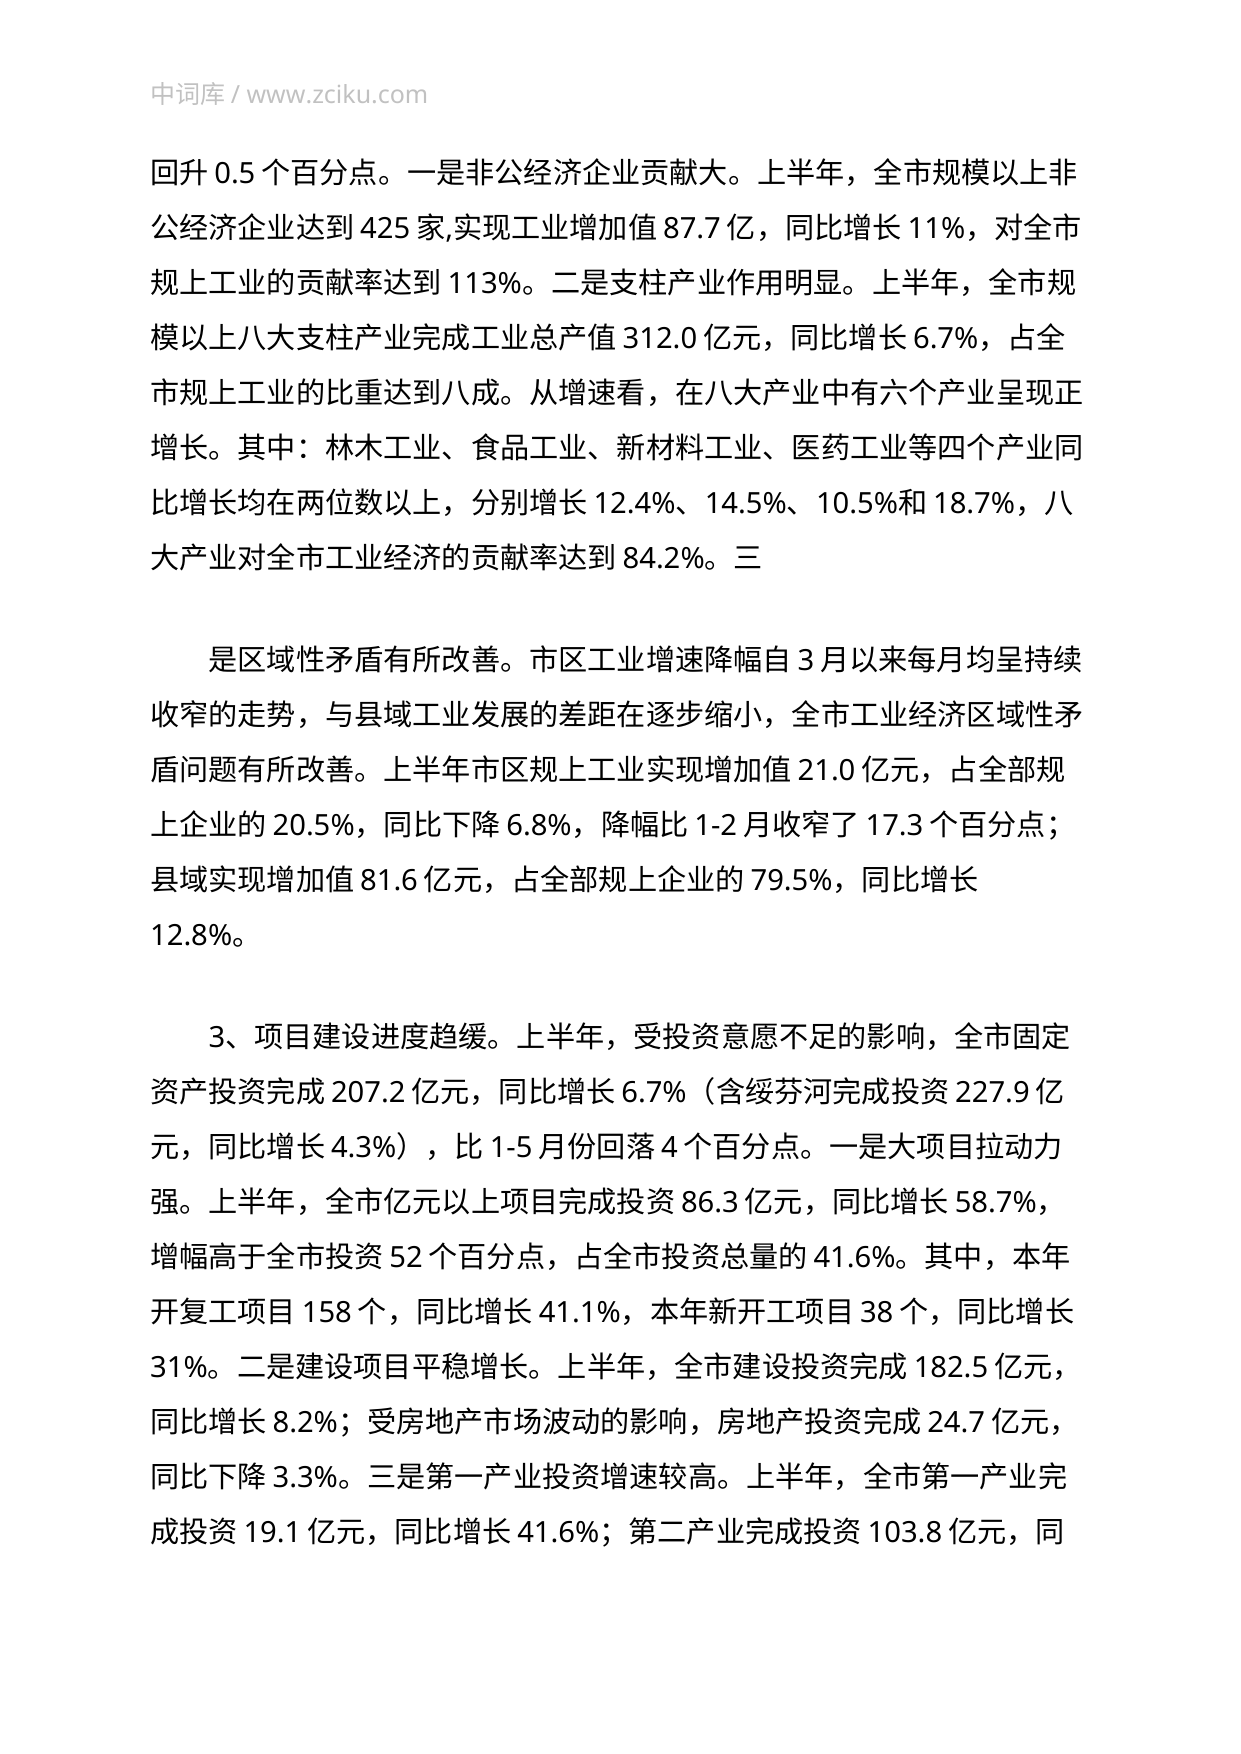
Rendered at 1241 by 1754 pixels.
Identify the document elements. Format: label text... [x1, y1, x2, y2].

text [150, 150, 1090, 577]
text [150, 1014, 1090, 1551]
text 是区域性矛盾有所改善。市区工业增速降幅自3月以来每月均呈持续收窄的走势，与县域工业发展的差距在逐步缩小，全市工业经济区域性矛盾问题有所改善。上半年市区规上工业实现增加值21.0亿元，占全部规上企业的20.5%，同比下降6.8%，降幅比1-2月收窄了17.3个百分点；县域实现增加值81.6亿元，占全部规上企业的79.5%，同比增长12.8%。 [150, 637, 1090, 954]
